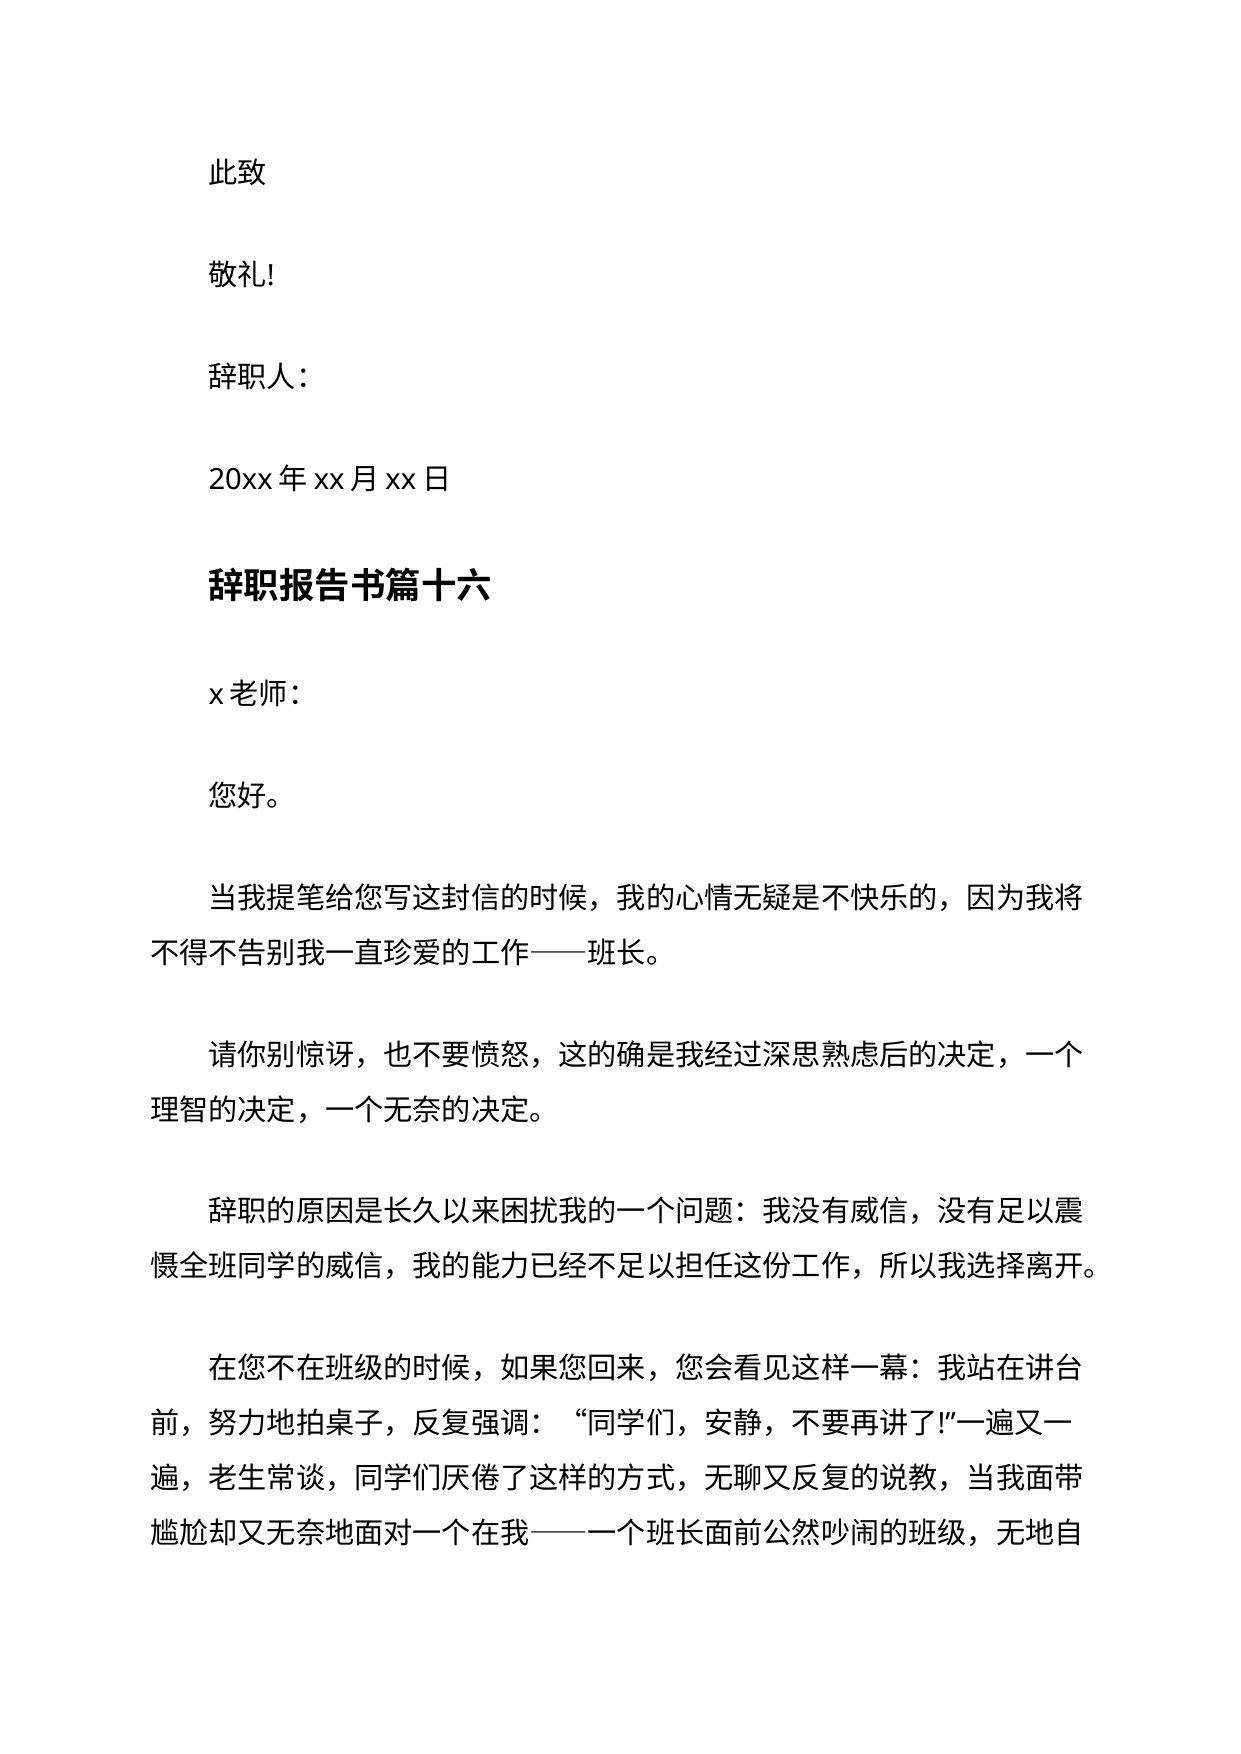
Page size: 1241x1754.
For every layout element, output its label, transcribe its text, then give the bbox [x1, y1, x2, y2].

text 辞职人： [150, 354, 1090, 396]
text 20xx年xx月xx日 [150, 456, 1090, 498]
text 当我提笔给您写这封信的时候，我的心情无疑是不快乐的，因为我将不得不告别我一直珍爱的工作——班长。 [150, 875, 1090, 972]
text 您好。 [150, 773, 1090, 815]
text 此致 [150, 150, 1090, 192]
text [150, 1345, 1090, 1552]
text 辞职的原因是长久以来困扰我的一个问题：我没有威信，没有足以震慑全班同学的威信，我的能力已经不足以担任这份工作，所以我选择离开。 [150, 1188, 1090, 1285]
text 敬礼! [150, 252, 1090, 294]
text 辞职报告书篇十六 [150, 557, 1090, 609]
text x老师： [150, 671, 1090, 713]
text 请你别惊讶，也不要愤怒，这的确是我经过深思熟虑后的决定，一个理智的决定，一个无奈的决定。 [150, 1031, 1090, 1128]
